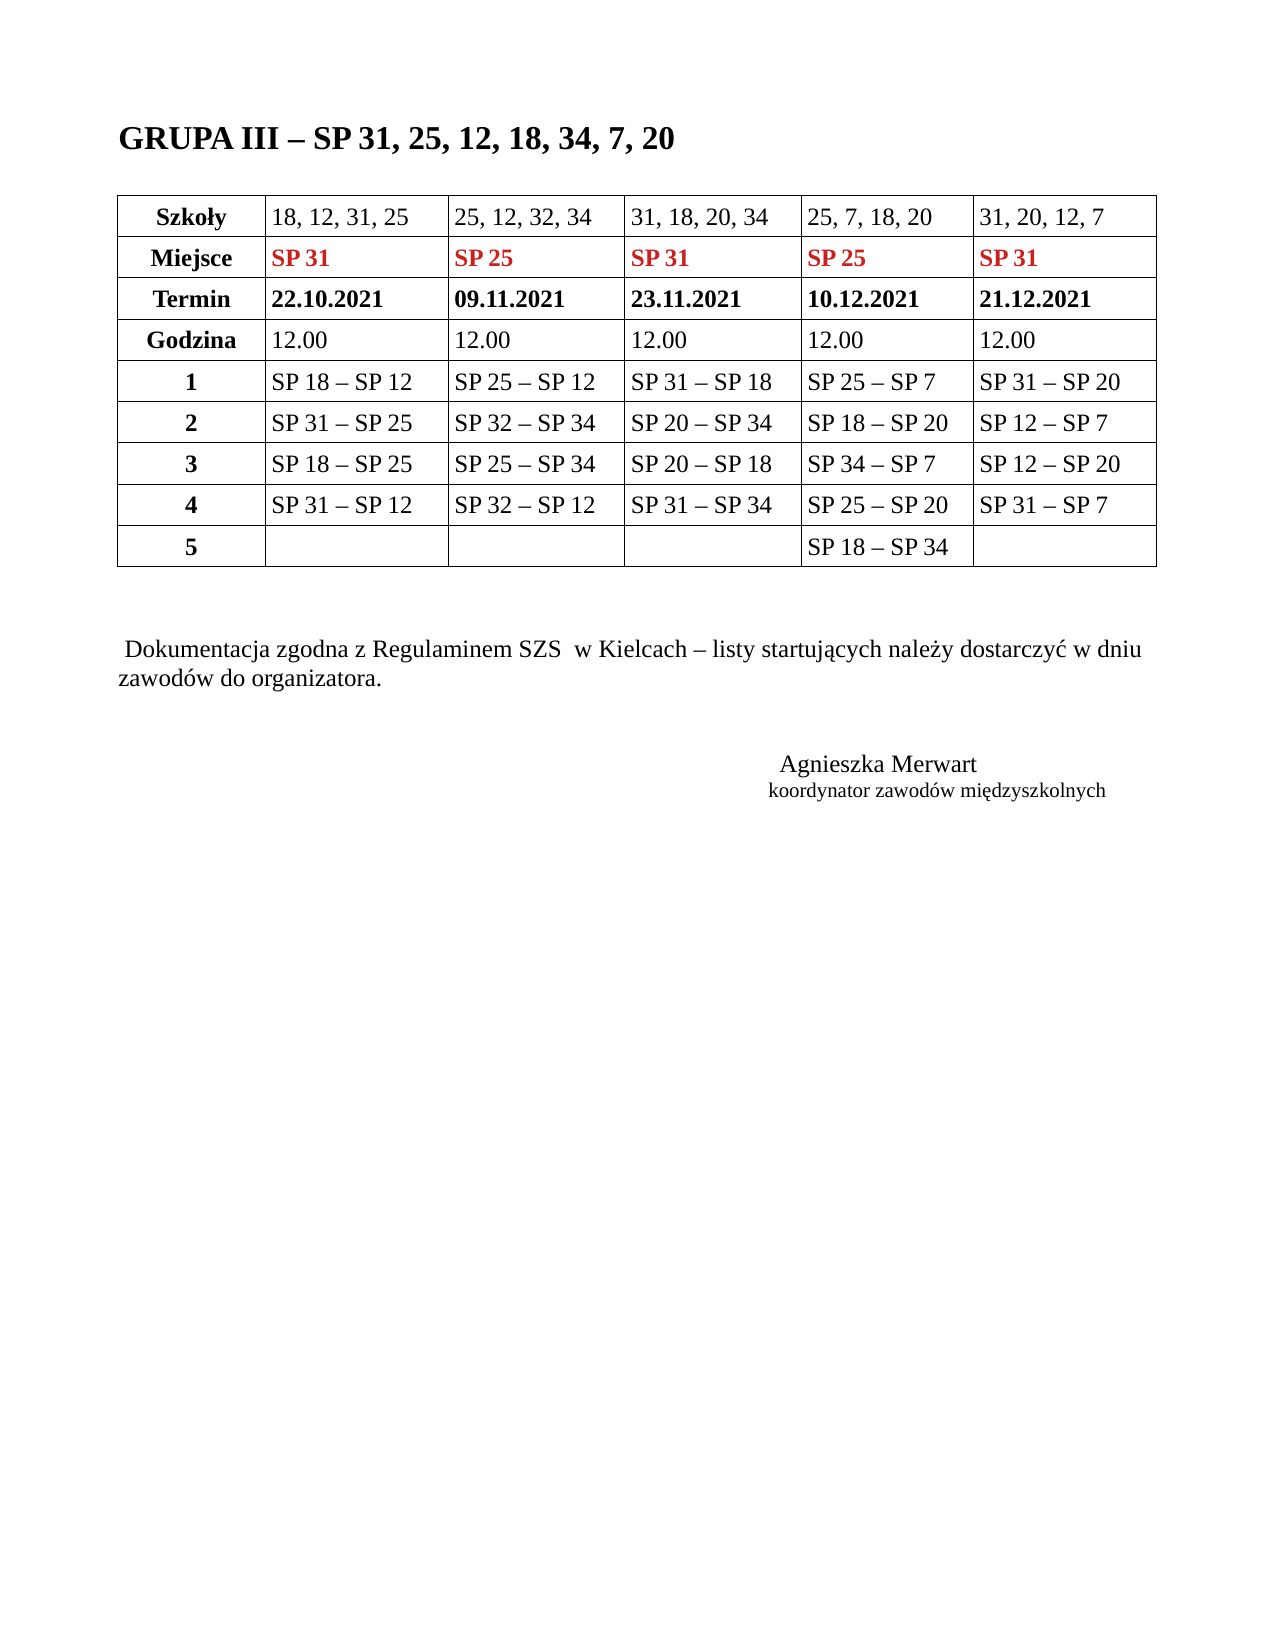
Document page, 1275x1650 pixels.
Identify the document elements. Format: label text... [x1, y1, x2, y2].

table_header 25, 12, 32, 34 [449, 196, 624, 236]
table_cell Miejsce [118, 237, 265, 277]
table_cell SP 25 [802, 237, 973, 277]
table_cell [266, 526, 448, 566]
table_cell SP 18 – SP 20 [802, 402, 973, 442]
table_header 18, 12, 31, 25 [266, 196, 448, 236]
table_header Szkoły [118, 196, 265, 236]
table_cell SP 31 – SP 25 [266, 402, 448, 442]
table_cell SP 25 – SP 20 [802, 485, 973, 525]
table_cell 12.00 [802, 320, 973, 360]
table_cell SP 25 [449, 237, 624, 277]
table_cell 12.00 [625, 320, 801, 360]
table_cell SP 31 [974, 237, 1156, 277]
table_cell SP 31 [625, 237, 801, 277]
table_cell SP 25 – SP 7 [802, 361, 973, 401]
table_cell 12.00 [974, 320, 1156, 360]
table_cell SP 31 [266, 237, 448, 277]
table_cell SP 20 – SP 34 [625, 402, 801, 442]
table_cell 12.00 [266, 320, 448, 360]
table_cell 23.11.2021 [625, 278, 801, 318]
table_cell SP 25 – SP 34 [449, 443, 624, 483]
table_cell SP 12 – SP 20 [974, 443, 1156, 483]
table_cell 10.12.2021 [802, 278, 973, 318]
table_cell 5 [118, 526, 265, 566]
table_cell SP 34 – SP 7 [802, 443, 973, 483]
table_cell 4 [118, 485, 265, 525]
table_cell 2 [118, 402, 265, 442]
table_header 25, 7, 18, 20 [802, 196, 973, 236]
table_cell SP 31 – SP 12 [266, 485, 448, 525]
table_cell 12.00 [449, 320, 624, 360]
table_cell 21.12.2021 [974, 278, 1156, 318]
table_cell SP 20 – SP 18 [625, 443, 801, 483]
table_cell SP 18 – SP 12 [266, 361, 448, 401]
table_header 31, 20, 12, 7 [974, 196, 1156, 236]
table_cell SP 31 – SP 20 [974, 361, 1156, 401]
table_cell 1 [118, 361, 265, 401]
table_cell 22.10.2021 [266, 278, 448, 318]
text Agnieszka Merwart [118, 749, 1157, 778]
table_cell [625, 526, 801, 566]
table_cell Godzina [118, 320, 265, 360]
table_cell SP 32 – SP 34 [449, 402, 624, 442]
table_header 31, 18, 20, 34 [625, 196, 801, 236]
table_cell SP 31 – SP 7 [974, 485, 1156, 525]
table_cell SP 32 – SP 12 [449, 485, 624, 525]
table_cell [449, 526, 624, 566]
table_cell 09.11.2021 [449, 278, 624, 318]
table_cell SP 18 – SP 25 [266, 443, 448, 483]
text Dokumentacja zgodna z Regulaminem SZS w Kielcach – listy startujących należy dostarczyć w dniu zawodów do organizatora. [118, 634, 1157, 692]
table_cell 3 [118, 443, 265, 483]
table_cell SP 31 – SP 18 [625, 361, 801, 401]
text koordynator zawodów międzyszkolnych [118, 778, 1157, 802]
table_cell SP 18 – SP 34 [802, 526, 973, 566]
text GRUPA III – SP 31, 25, 12, 18, 34, 7, 20 [118, 118, 1157, 156]
table_cell Termin [118, 278, 265, 318]
table_cell SP 25 – SP 12 [449, 361, 624, 401]
table_cell [974, 526, 1156, 566]
table_cell SP 31 – SP 34 [625, 485, 801, 525]
table_cell SP 12 – SP 7 [974, 402, 1156, 442]
